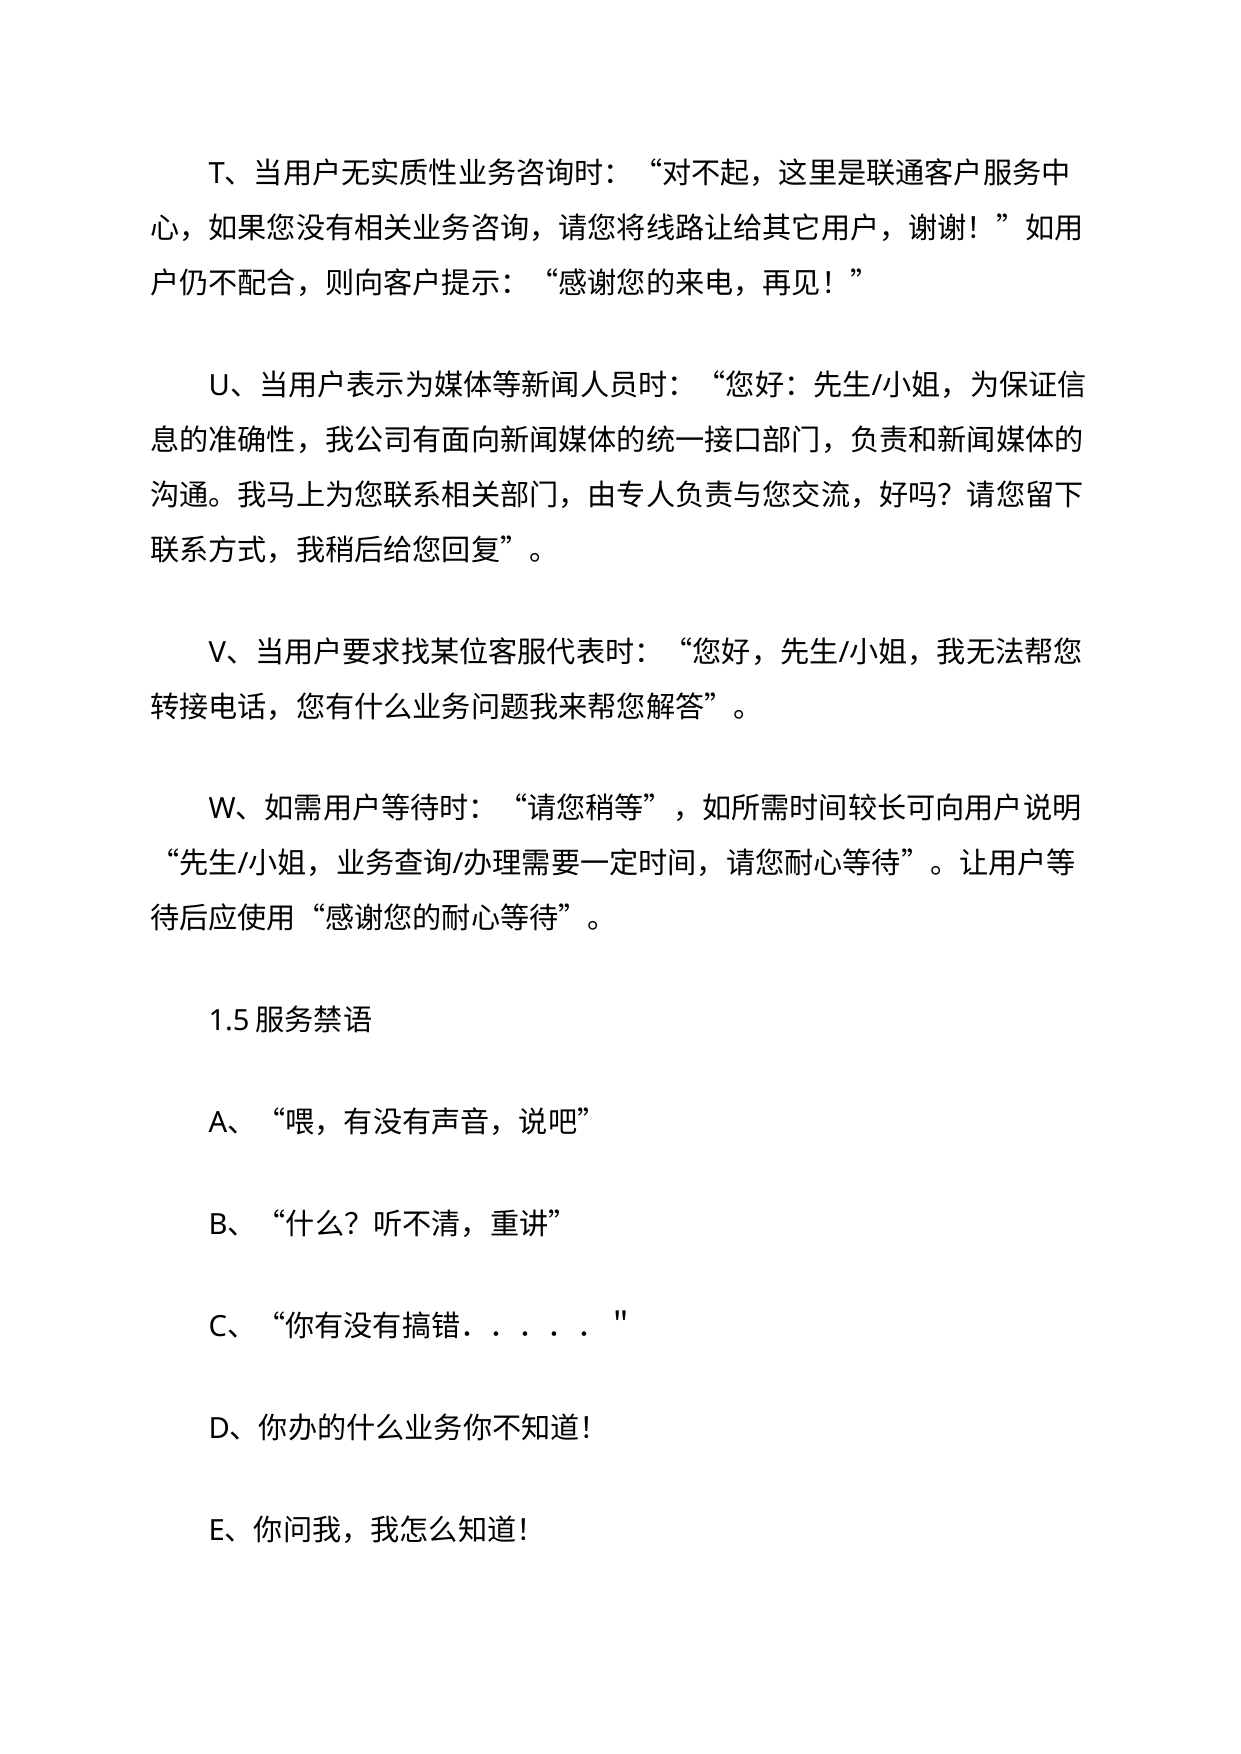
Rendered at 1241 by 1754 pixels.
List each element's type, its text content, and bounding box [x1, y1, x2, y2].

text A、“喂，有没有声音，说吧” [150, 1099, 1090, 1141]
text W、如需用户等待时：“请您稍等”，如所需时间较长可向用户说明“先生/小姐，业务查询/办理需要一定时间，请您耐心等待”。让用户等待后应使用“感谢您的耐心等待”。 [150, 785, 1090, 937]
text T、当用户无实质性业务咨询时：“对不起，这里是联通客户服务中心，如果您没有相关业务咨询，请您将线路让给其它用户，谢谢！”如用户仍不配合，则向客户提示：“感谢您的来电，再见！” [150, 150, 1090, 302]
text 1.5服务禁语 [150, 997, 1090, 1039]
text C、“你有没有搞错．．．．．＂ [150, 1303, 1090, 1345]
text B、“什么？听不清，重讲” [150, 1201, 1090, 1243]
text D、你办的什么业务你不知道！ [150, 1405, 1090, 1447]
text V、当用户要求找某位客服代表时：“您好，先生/小姐，我无法帮您转接电话，您有什么业务问题我来帮您解答”。 [150, 628, 1090, 726]
text E、你问我，我怎么知道！ [150, 1507, 1090, 1549]
text U、当用户表示为媒体等新闻人员时：“您好：先生/小姐，为保证信息的准确性，我公司有面向新闻媒体的统一接口部门，负责和新闻媒体的沟通。我马上为您联系相关部门，由专人负责与您交流，好吗？请您留下联系方式，我稍后给您回复”。 [150, 362, 1090, 569]
